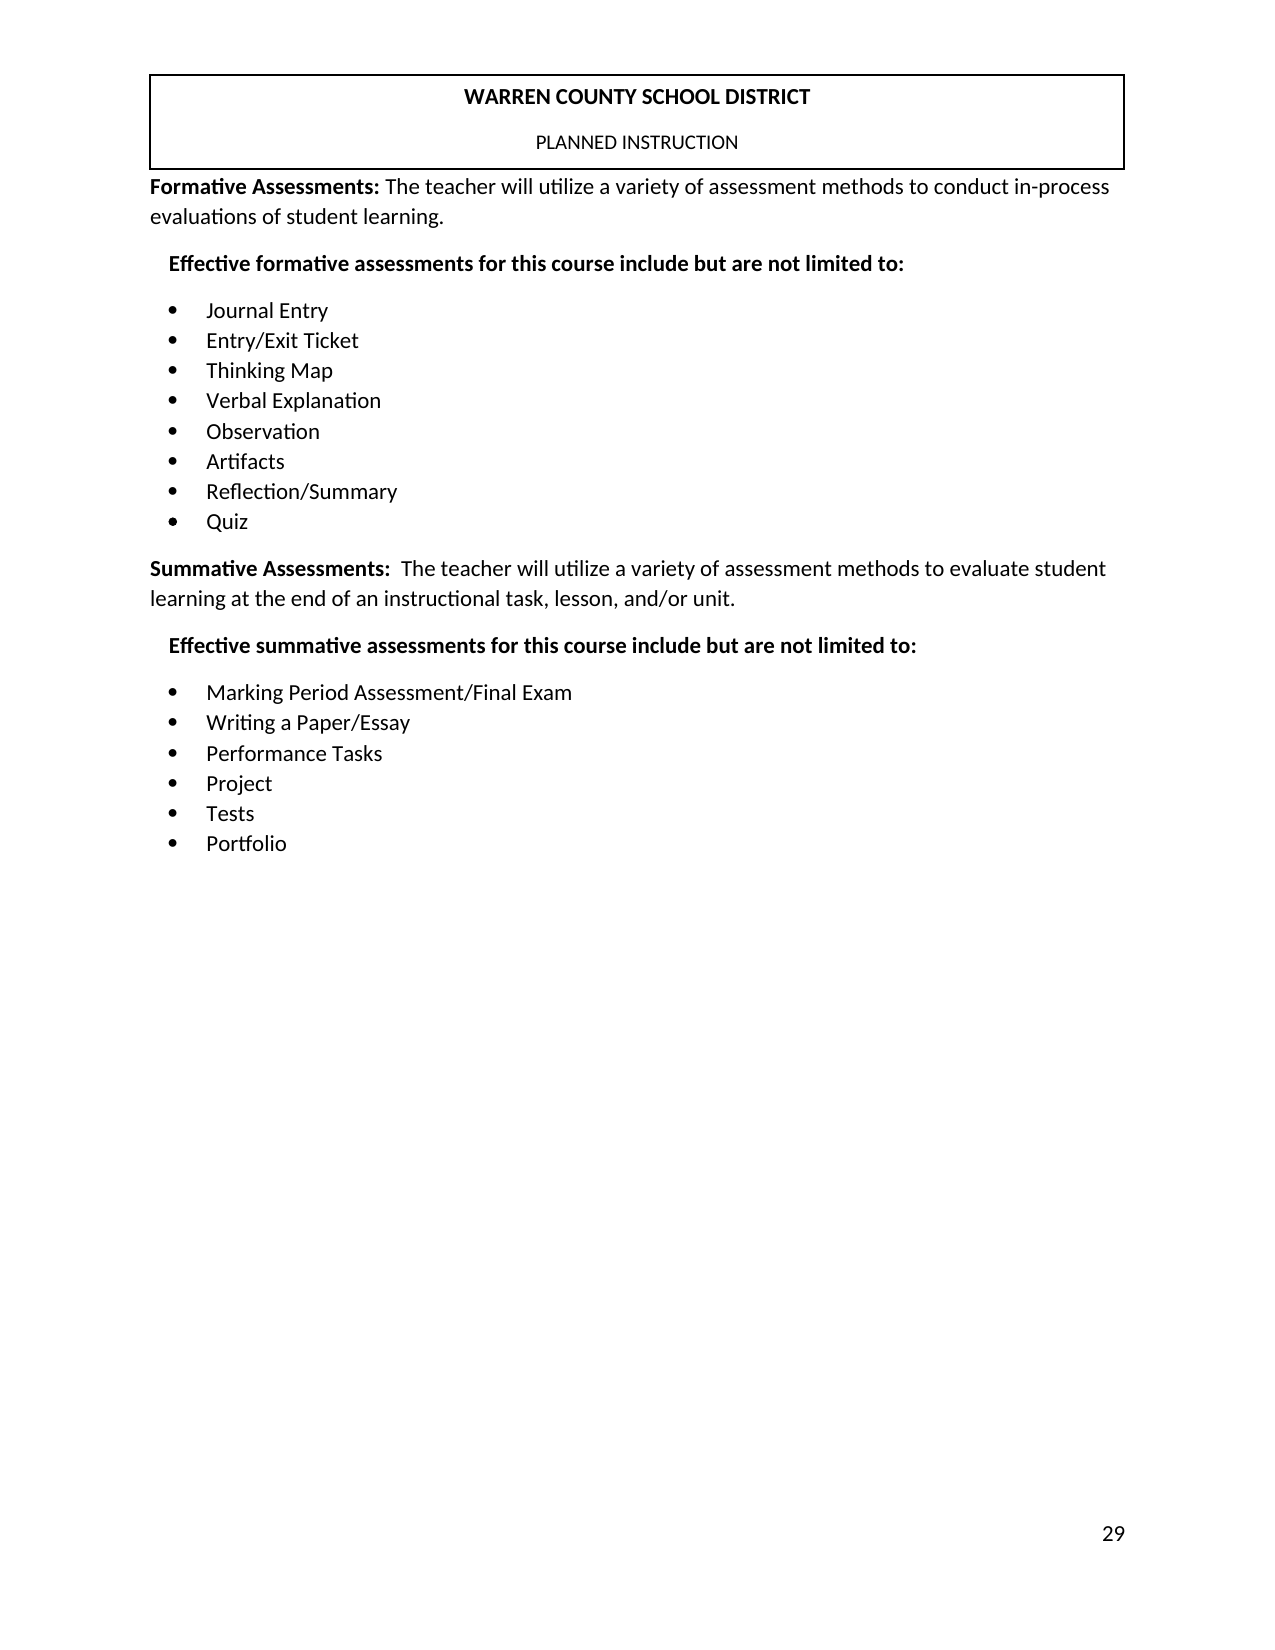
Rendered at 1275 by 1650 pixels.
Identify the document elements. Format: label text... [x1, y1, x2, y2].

list Artifacts [169, 447, 1125, 475]
list Quiz [169, 507, 1125, 535]
list Performance Tasks [169, 739, 1125, 767]
text Summative Assessments: The teacher will utilize a variety of assessment methods to evaluate student learning at the end of an instructional task, lesson, and/or unit. [150, 554, 1125, 612]
list Reflection/Summary [169, 477, 1125, 505]
list Thinking Map [169, 356, 1125, 384]
list Verbal Explanation [169, 387, 1125, 414]
list Marking Period Assessment/Final Exam [169, 678, 1125, 706]
list Tests [169, 799, 1125, 827]
list Portfolio [169, 829, 1125, 857]
text Formative Assessments: The teacher will utilize a variety of assessment methods to conduct in-process evaluations of student learning. [150, 172, 1125, 230]
list Observation [169, 417, 1125, 445]
list Writing a Paper/Essay [169, 708, 1125, 736]
list Journal Entry [169, 296, 1125, 324]
text Effective formative assessments for this course include but are not limited to: [169, 249, 1125, 277]
list Project [169, 769, 1125, 797]
text Effective summative assessments for this course include but are not limited to: [169, 631, 1125, 659]
list Entry/Exit Ticket [169, 326, 1125, 354]
